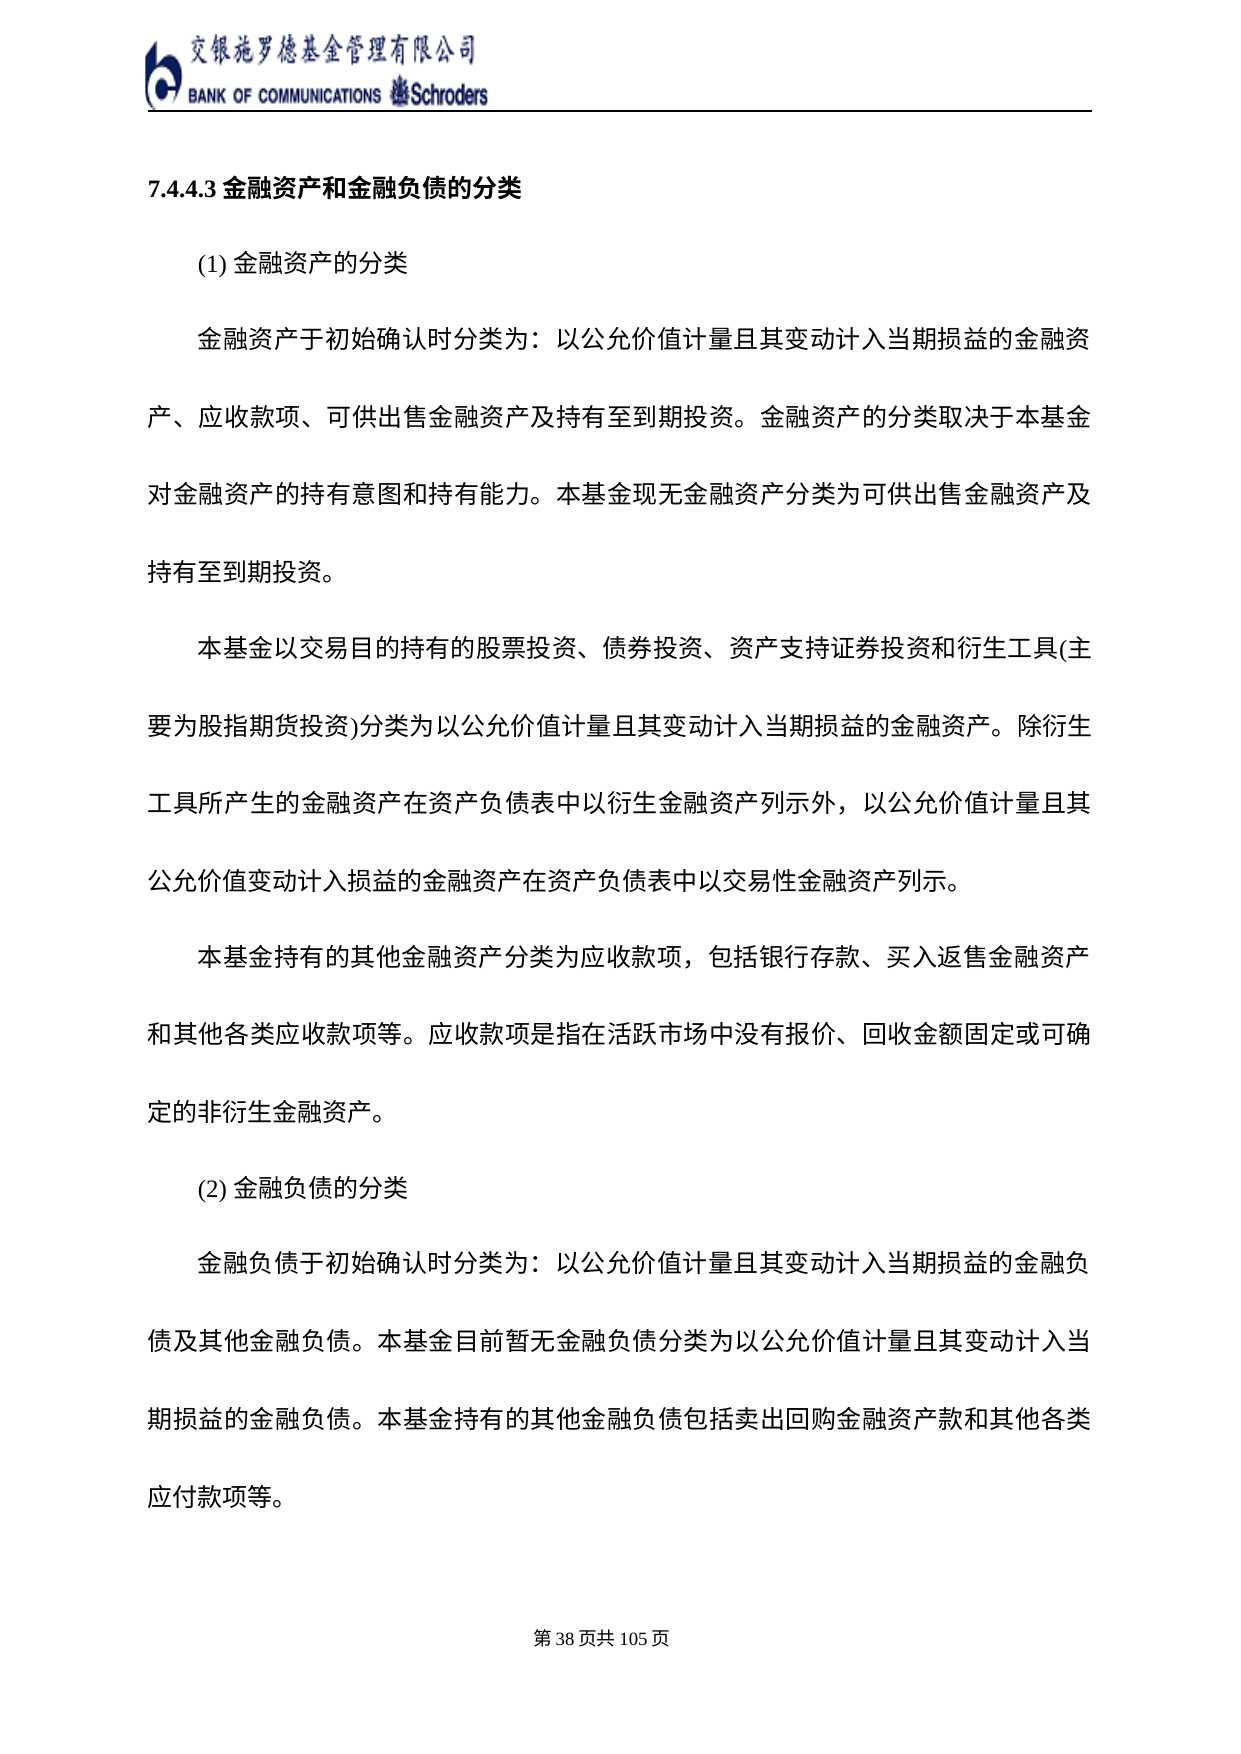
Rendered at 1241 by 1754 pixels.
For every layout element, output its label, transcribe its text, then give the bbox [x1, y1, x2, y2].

text 本基金以交易目的持有的股票投资、债券投资、资产支持证券投资和衍生工具(主要为股指期货投资)分类为以公允价值计量且其变动计入当期损益的金融资产。除衍生工具所产生的金融资产在资产负债表中以衍生金融资产列示外，以公允价值计量且其公允价值变动计入损益的金融资产在资产负债表中以交易性金融资产列示。 [148, 614, 1092, 912]
text (1) 金融资产的分类 [148, 229, 1092, 294]
text 金融资产于初始确认时分类为：以公允价值计量且其变动计入当期损益的金融资产、应收款项、可供出售金融资产及持有至到期投资。金融资产的分类取决于本基金对金融资产的持有意图和持有能力。本基金现无金融资产分类为可供出售金融资产及持有至到期投资。 [148, 305, 1092, 603]
text (2) 金融负债的分类 [148, 1154, 1092, 1219]
subtitle 7.4.4.3 金融资产和金融负债的分类 [148, 154, 1092, 219]
picture [145, 34, 488, 110]
text 本基金持有的其他金融资产分类为应收款项，包括银行存款、买入返售金融资产和其他各类应收款项等。应收款项是指在活跃市场中没有报价、回收金额固定或可确定的非衍生金融资产。 [148, 923, 1092, 1143]
text 金融负债于初始确认时分类为：以公允价值计量且其变动计入当期损益的金融负债及其他金融负债。本基金目前暂无金融负债分类为以公允价值计量且其变动计入当期损益的金融负债。本基金持有的其他金融负债包括卖出回购金融资产款和其他各类应付款项等。 [148, 1229, 1092, 1528]
